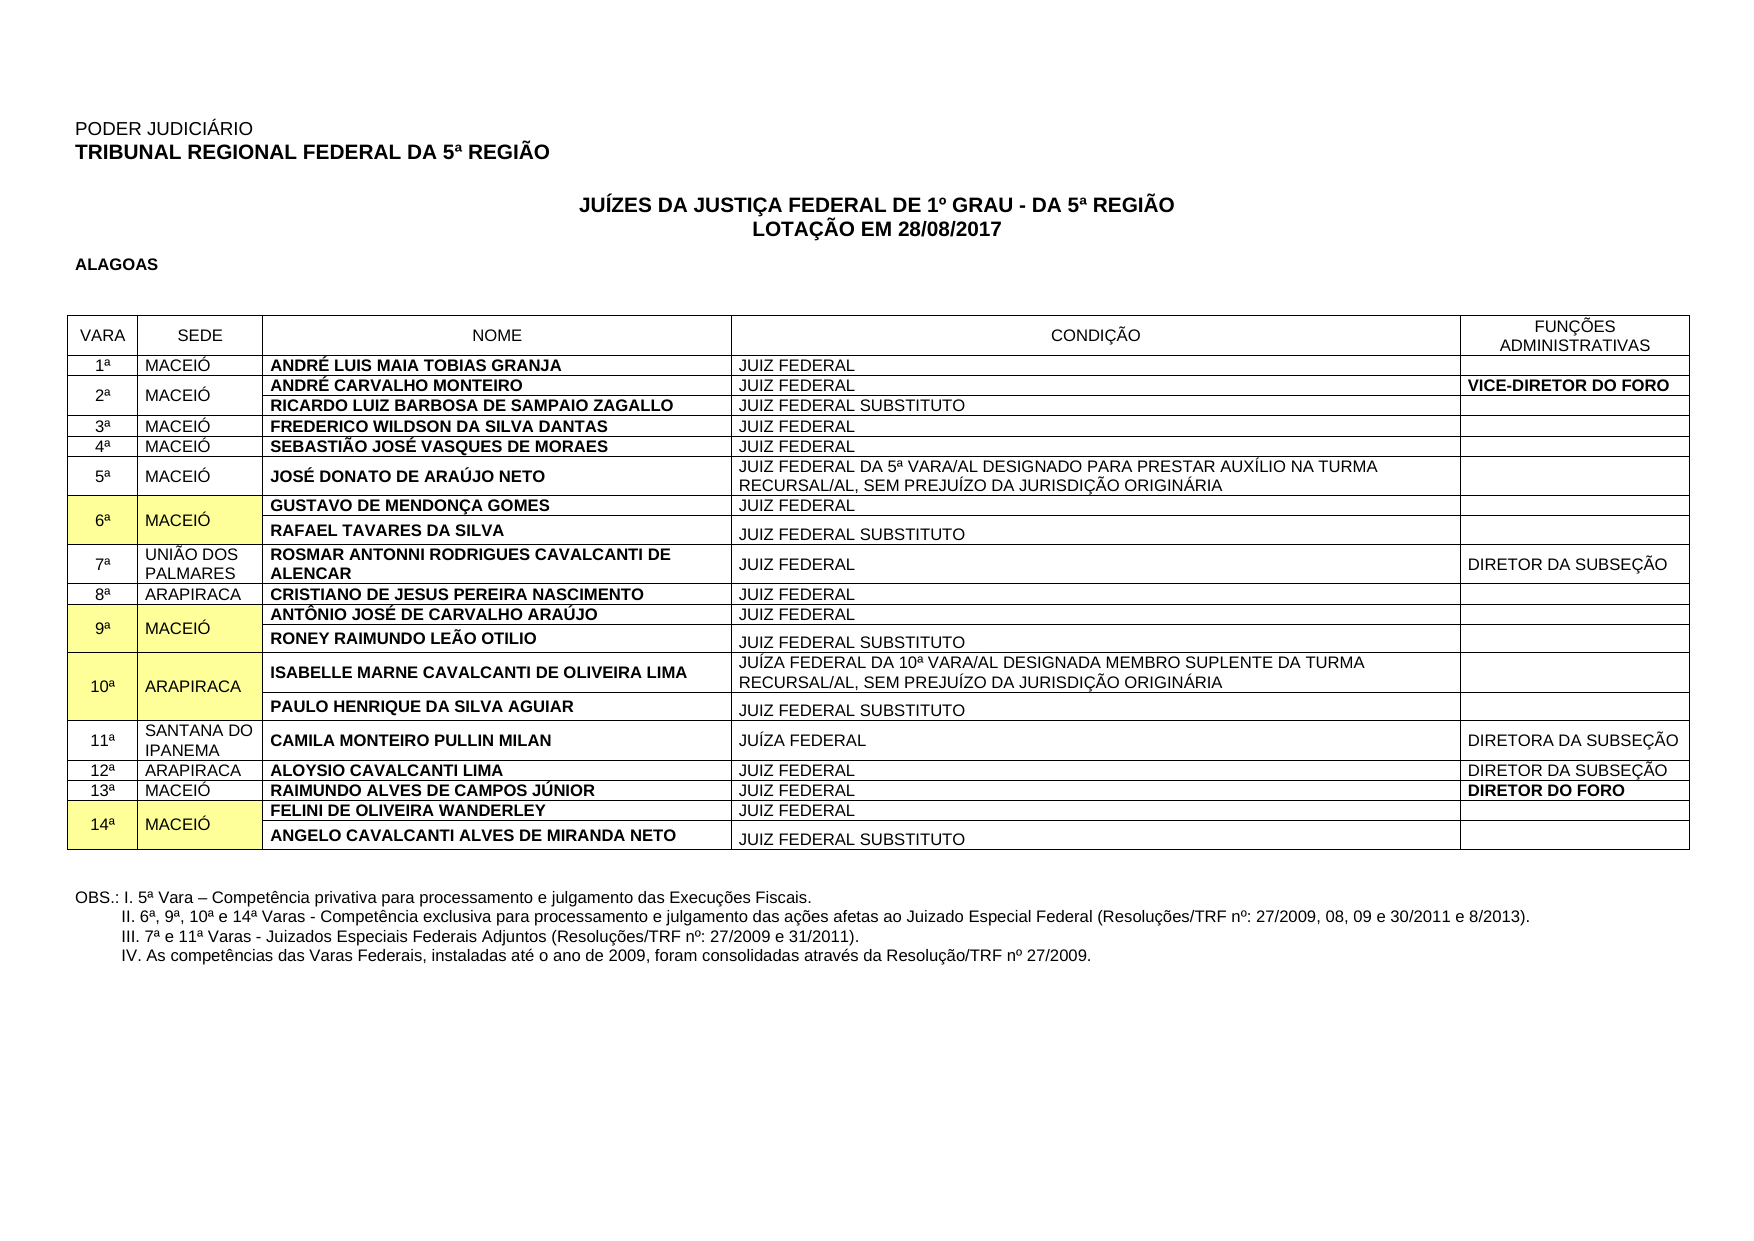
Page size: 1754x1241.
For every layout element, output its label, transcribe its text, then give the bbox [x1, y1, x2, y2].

table_cell JUIZ FEDERAL SUBSTITUTO [732, 516, 1460, 544]
table_cell [1461, 625, 1689, 652]
table_cell ANTÔNIO JOSÉ DE CARVALHO ARAÚJO [263, 605, 731, 624]
table_cell SEBASTIÃO JOSÉ VASQUES DE MORAES [263, 437, 731, 456]
table_cell DIRETOR DO FORO [1461, 781, 1689, 800]
table_cell JUIZ FEDERAL SUBSTITUTO [732, 625, 1460, 652]
table_cell PAULO HENRIQUE DA SILVA AGUIAR [263, 693, 731, 720]
table_cell [1461, 801, 1689, 820]
table_cell SANTANA DO IPANEMA [138, 721, 262, 759]
table_cell VICE-DIRETOR DO FORO [1461, 376, 1689, 395]
subtitle ALAGOAS [75, 240, 1679, 278]
table_cell MACEIÓ [138, 376, 262, 415]
table_cell 10ª [68, 653, 137, 720]
table_cell [1461, 584, 1689, 603]
table_cell [1461, 653, 1689, 692]
table_cell MACEIÓ [138, 801, 262, 849]
table_cell MACEIÓ [138, 781, 262, 800]
table_cell JUIZ FEDERAL [732, 356, 1460, 375]
table_cell [1461, 457, 1689, 495]
table_cell JUIZ FEDERAL SUBSTITUTO [732, 396, 1460, 415]
table_cell FELINI DE OLIVEIRA WANDERLEY [263, 801, 731, 820]
table_cell MACEIÓ [138, 457, 262, 495]
table_cell 13ª [68, 781, 137, 800]
table_cell 11ª [68, 721, 137, 759]
table_cell MACEIÓ [138, 437, 262, 456]
table_cell ARAPIRACA [138, 584, 262, 603]
table_cell ANDRÉ CARVALHO MONTEIRO [263, 376, 731, 395]
table_cell ANDRÉ LUIS MAIA TOBIAS GRANJA [263, 356, 731, 375]
table_cell ARAPIRACA [138, 653, 262, 720]
table_cell JUIZ FEDERAL [732, 416, 1460, 436]
table_cell 6ª [68, 496, 137, 544]
table_cell [1461, 356, 1689, 375]
text III. 7ª e 11ª Varas - Juizados Especiais Federais Adjuntos (Resoluções/TRF nº: 27/2009 e 31/2011). [75, 926, 1679, 946]
text IV. As competências das Varas Federais, instaladas até o ano de 2009, foram consolidadas através da Resolução/TRF nº 27/2009. [75, 946, 1679, 965]
table_cell JUIZ FEDERAL [732, 584, 1460, 603]
table_cell JUIZ FEDERAL [732, 496, 1460, 515]
table_cell MACEIÓ [138, 605, 262, 652]
table_cell JUÍZA FEDERAL [732, 721, 1460, 759]
text II. 6ª, 9ª, 10ª e 14ª Varas - Competência exclusiva para processamento e julgamento das ações afetas ao Juizado Especial Federal (Resoluções/TRF nº: 27/2009, 08, 09 e 30/2011 e 8/2013). [75, 907, 1679, 926]
table_header CONDIÇÃO [732, 316, 1460, 355]
table_cell JUIZ FEDERAL SUBSTITUTO [732, 693, 1460, 720]
table_cell 2ª [68, 376, 137, 415]
table_cell [1461, 821, 1689, 849]
table_cell JUIZ FEDERAL [732, 801, 1460, 820]
table_cell [1461, 437, 1689, 456]
table_cell [1461, 693, 1689, 720]
table_cell 12ª [68, 761, 137, 780]
table_cell ISABELLE MARNE CAVALCANTI DE OLIVEIRA LIMA [263, 653, 731, 692]
table_cell [1461, 516, 1689, 544]
table_header VARA [68, 316, 137, 355]
table_cell ALOYSIO CAVALCANTI LIMA [263, 761, 731, 780]
table_cell DIRETOR DA SUBSEÇÃO [1461, 761, 1689, 780]
table_cell RICARDO LUIZ BARBOSA DE SAMPAIO ZAGALLO [263, 396, 731, 415]
table_cell [1461, 396, 1689, 415]
table_header NOME [263, 316, 731, 355]
table_cell ARAPIRACA [138, 761, 262, 780]
table_cell [1461, 416, 1689, 436]
table_cell MACEIÓ [138, 416, 262, 436]
table_cell 1ª [68, 356, 137, 375]
table_cell 7ª [68, 545, 137, 583]
table_cell JUIZ FEDERAL [732, 761, 1460, 780]
table_cell RAIMUNDO ALVES DE CAMPOS JÚNIOR [263, 781, 731, 800]
table_cell 3ª [68, 416, 137, 436]
table_header FUNÇÕES ADMINISTRATIVAS [1461, 316, 1689, 355]
table_cell JUIZ FEDERAL [732, 545, 1460, 583]
table_cell 4ª [68, 437, 137, 456]
table_cell JUIZ FEDERAL [732, 437, 1460, 456]
table_cell ROSMAR ANTONNI RODRIGUES CAVALCANTI DE ALENCAR [263, 545, 731, 583]
table_cell JUIZ FEDERAL SUBSTITUTO [732, 821, 1460, 849]
table_cell 8ª [68, 584, 137, 603]
table_cell 5ª [68, 457, 137, 495]
table_cell UNIÃO DOS PALMARES [138, 545, 262, 583]
table_cell JUIZ FEDERAL DA 5ª VARA/AL DESIGNADO PARA PRESTAR AUXÍLIO NA TURMA RECURSAL/AL, SEM PREJUÍZO DA JURISDIÇÃO ORIGINÁRIA [732, 457, 1460, 495]
table_cell 9ª [68, 605, 137, 652]
table_cell MACEIÓ [138, 356, 262, 375]
table_cell FREDERICO WILDSON DA SILVA DANTAS [263, 416, 731, 436]
table_cell MACEIÓ [138, 496, 262, 544]
table_cell [1461, 496, 1689, 515]
table_cell DIRETORA DA SUBSEÇÃO [1461, 721, 1689, 759]
table_cell RONEY RAIMUNDO LEÃO OTILIO [263, 625, 731, 652]
table_cell JUÍZA FEDERAL DA 10ª VARA/AL DESIGNADA MEMBRO SUPLENTE DA TURMA RECURSAL/AL, SEM PREJUÍZO DA JURISDIÇÃO ORIGINÁRIA [732, 653, 1460, 692]
table_header SEDE [138, 316, 262, 355]
text OBS.: I. 5ª Vara – Competência privativa para processamento e julgamento das Execuções Fiscais. [75, 888, 1679, 907]
table_cell JUIZ FEDERAL [732, 376, 1460, 395]
table_cell JUIZ FEDERAL [732, 781, 1460, 800]
table_cell RAFAEL TAVARES DA SILVA [263, 516, 731, 544]
table_cell DIRETOR DA SUBSEÇÃO [1461, 545, 1689, 583]
table_cell JUIZ FEDERAL [732, 605, 1460, 624]
table_cell JOSÉ DONATO DE ARAÚJO NETO [263, 457, 731, 495]
table_cell 14ª [68, 801, 137, 849]
table_cell CRISTIANO DE JESUS PEREIRA NASCIMENTO [263, 584, 731, 603]
table_cell ANGELO CAVALCANTI ALVES DE MIRANDA NETO [263, 821, 731, 849]
table_cell GUSTAVO DE MENDONÇA GOMES [263, 496, 731, 515]
table_cell [1461, 605, 1689, 624]
table_cell CAMILA MONTEIRO PULLIN MILAN [263, 721, 731, 759]
